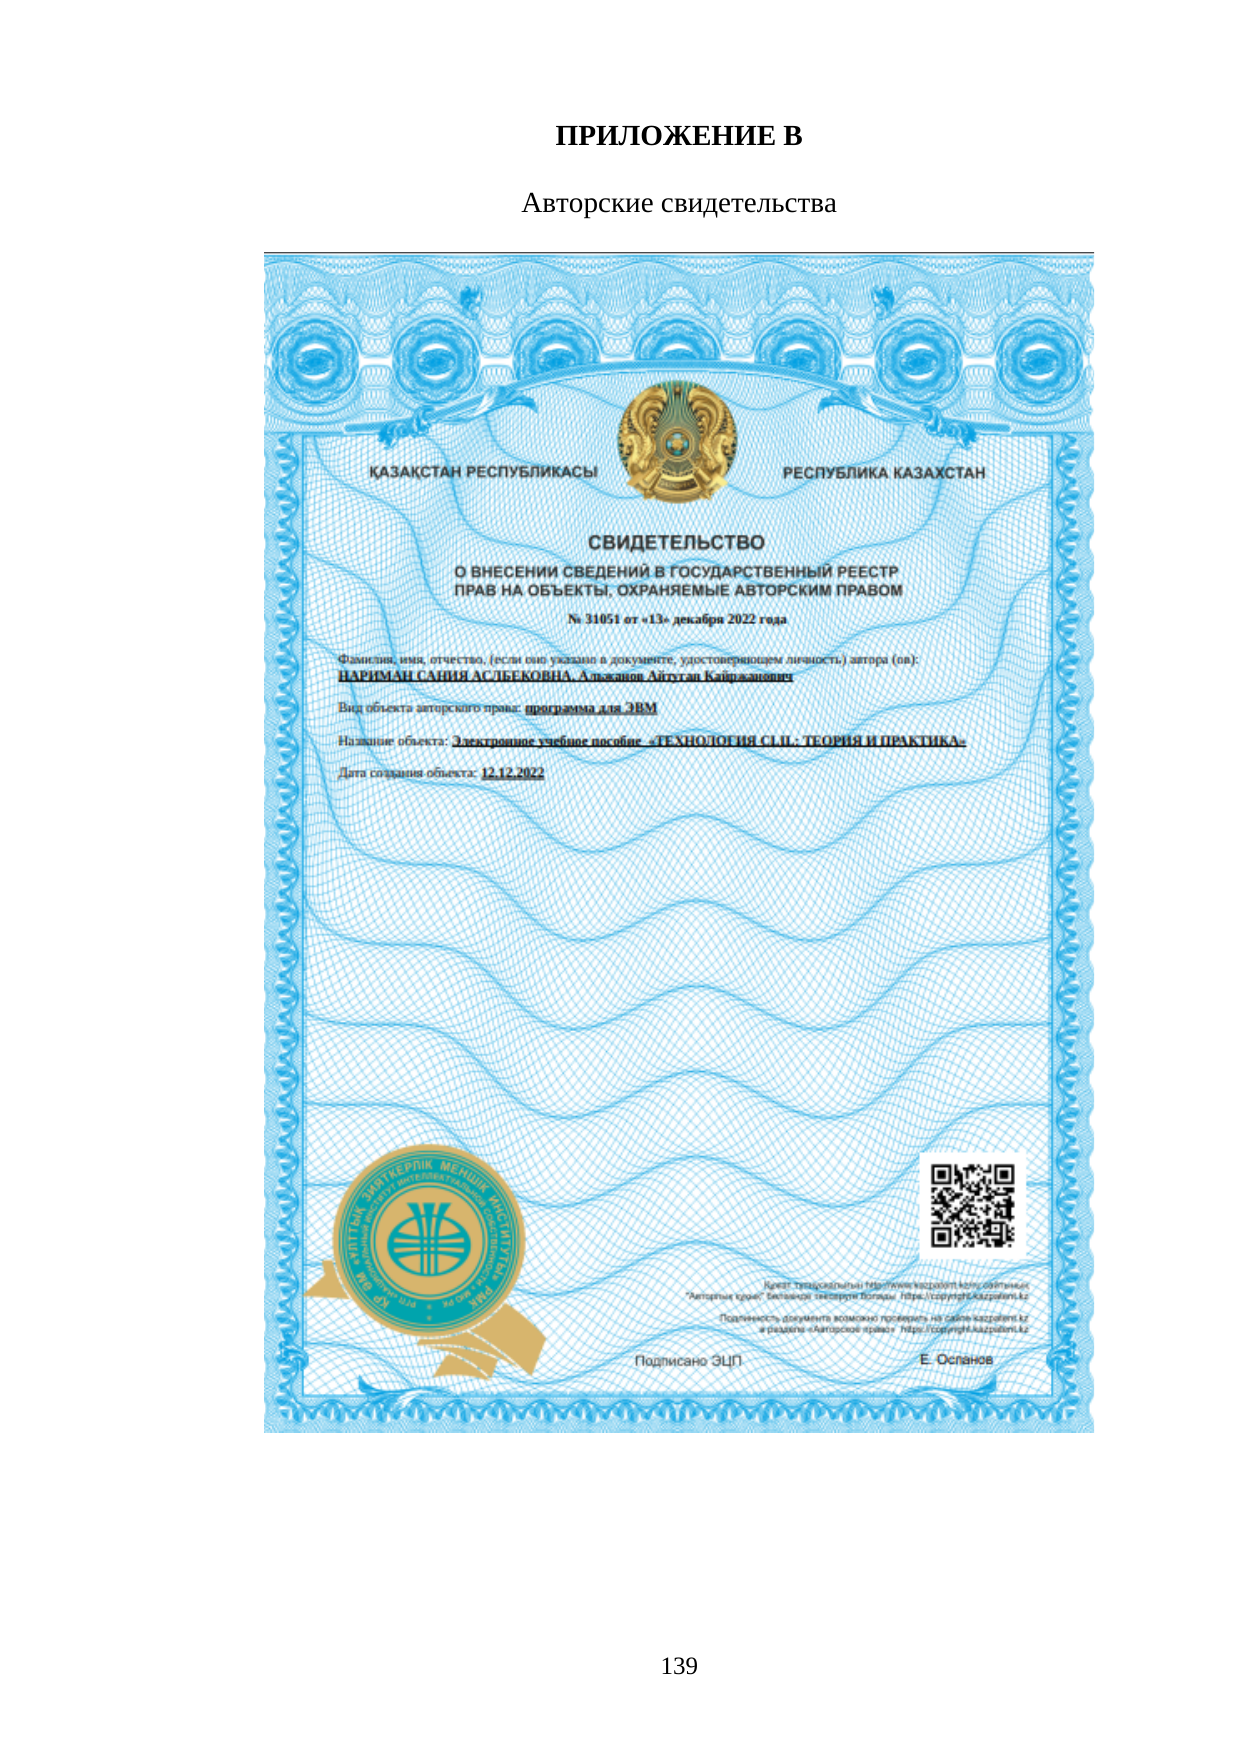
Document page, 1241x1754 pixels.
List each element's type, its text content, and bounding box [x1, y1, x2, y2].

text Авторские свидетельства [177, 185, 1181, 219]
text ПРИЛОЖЕНИЕ В [177, 118, 1181, 152]
picture [264, 252, 1095, 1433]
